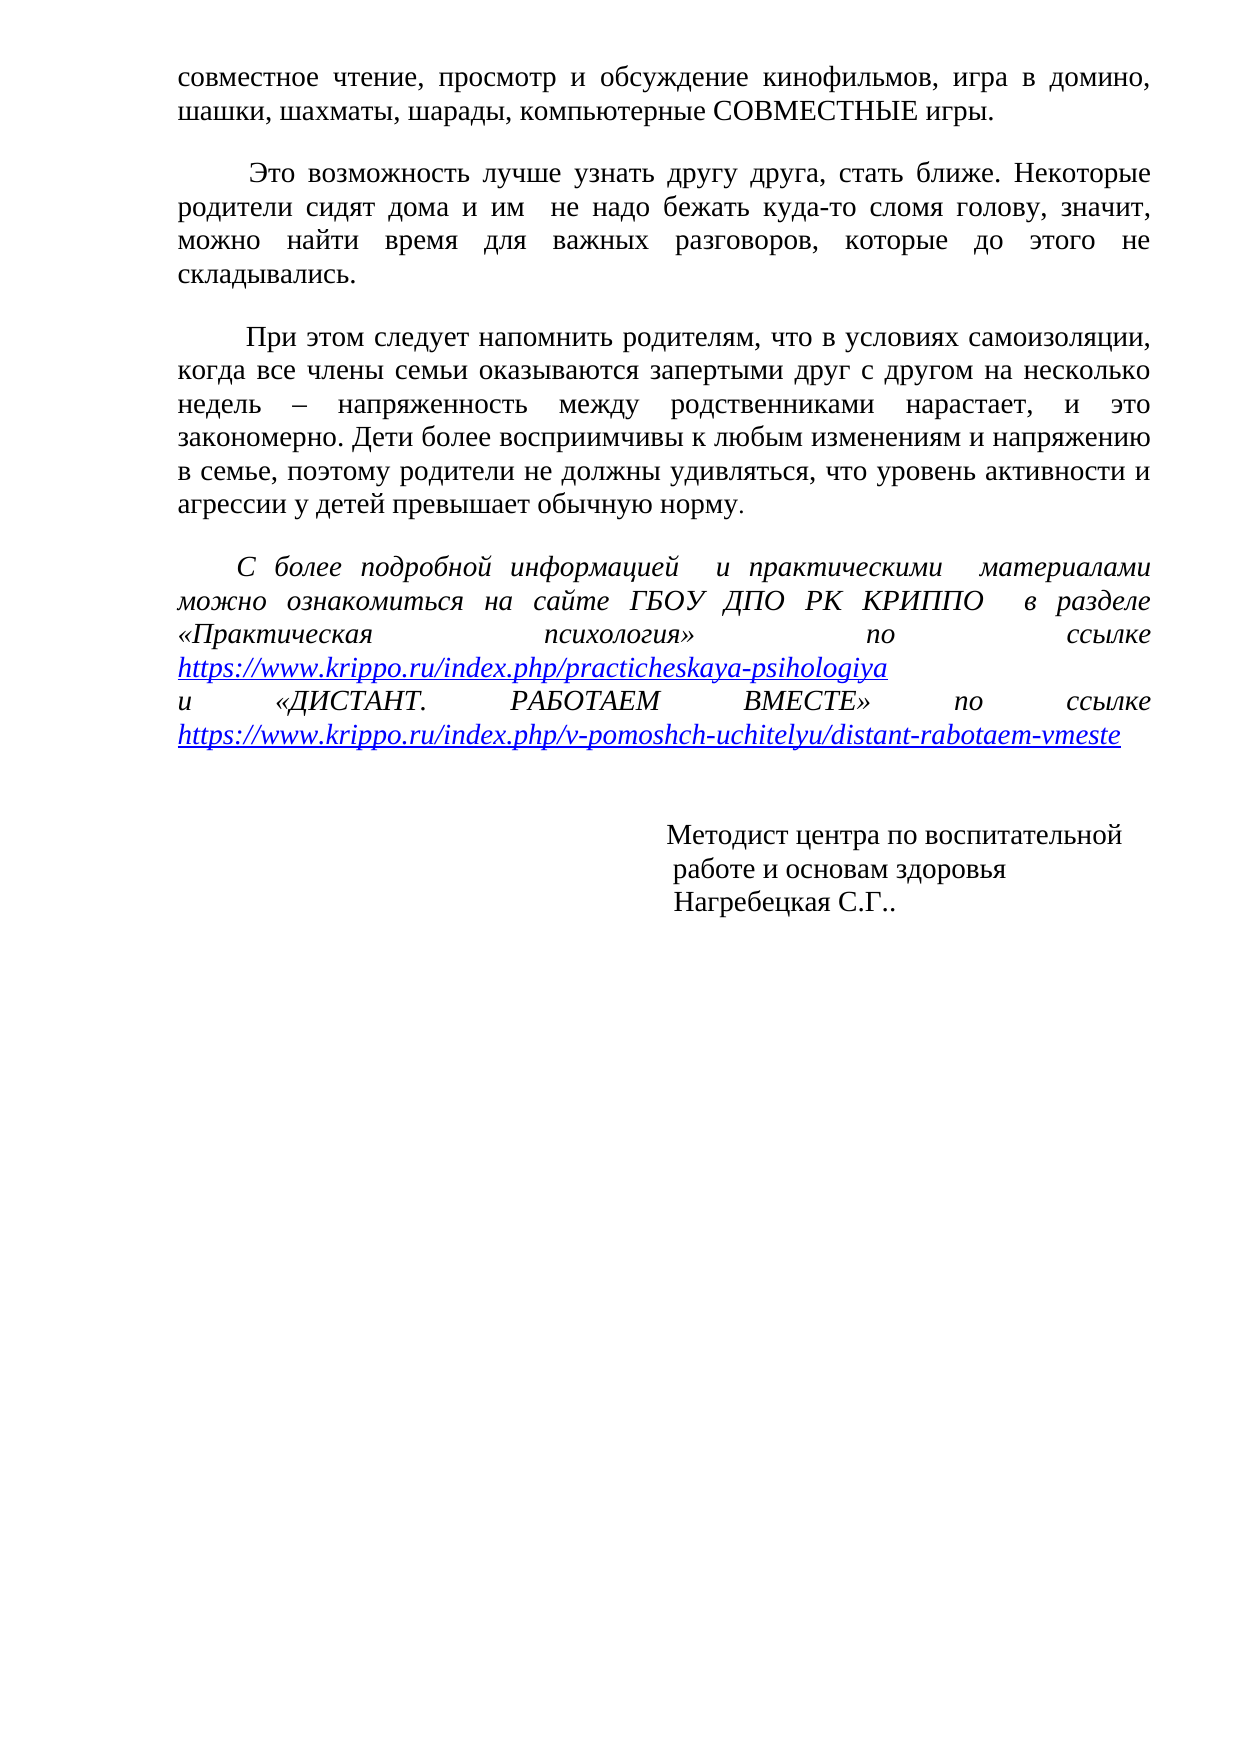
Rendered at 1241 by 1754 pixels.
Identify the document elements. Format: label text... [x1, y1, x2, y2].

text работе и основам здоровья [177, 851, 1152, 884]
text С более подробной информацией и практическими материалами можно ознакомиться на сайте ГБОУ ДПО РК КРИППО в разделе «Практическая психология» по ссылке https://www.krippo.ru/index.php/practicheskaya-psihologiya [177, 549, 1152, 683]
text При этом следует напомнить родителям, что в условиях самоизоляции, когда все члены семьи оказываются запертыми друг с другом на несколько недель – напряженность между родственниками нарастает, и это закономерно. Дети более восприимчивы к любым изменениям и напряжению в семье, поэтому родители не должны удивляться, что уровень активности и агрессии у детей превышает обычную норму. [177, 319, 1152, 520]
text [177, 59, 1152, 126]
text Нагребецкая С.Г.. [177, 884, 1152, 918]
text Методист центра по воспитательной [177, 817, 1152, 851]
text и «ДИСТАНТ. РАБОТАЕМ ВМЕСТЕ» по ссылке https://www.krippo.ru/index.php/v-pomoshch-uchitelyu/distant-rabotaem-vmeste [177, 683, 1152, 750]
text Это возможность лучше узнать другу друга, стать ближе. Некоторые родители сидят дома и им не надо бежать куда-то сломя голову, значит, можно найти время для важных разговоров, которые до этого не складывались. [177, 155, 1152, 289]
